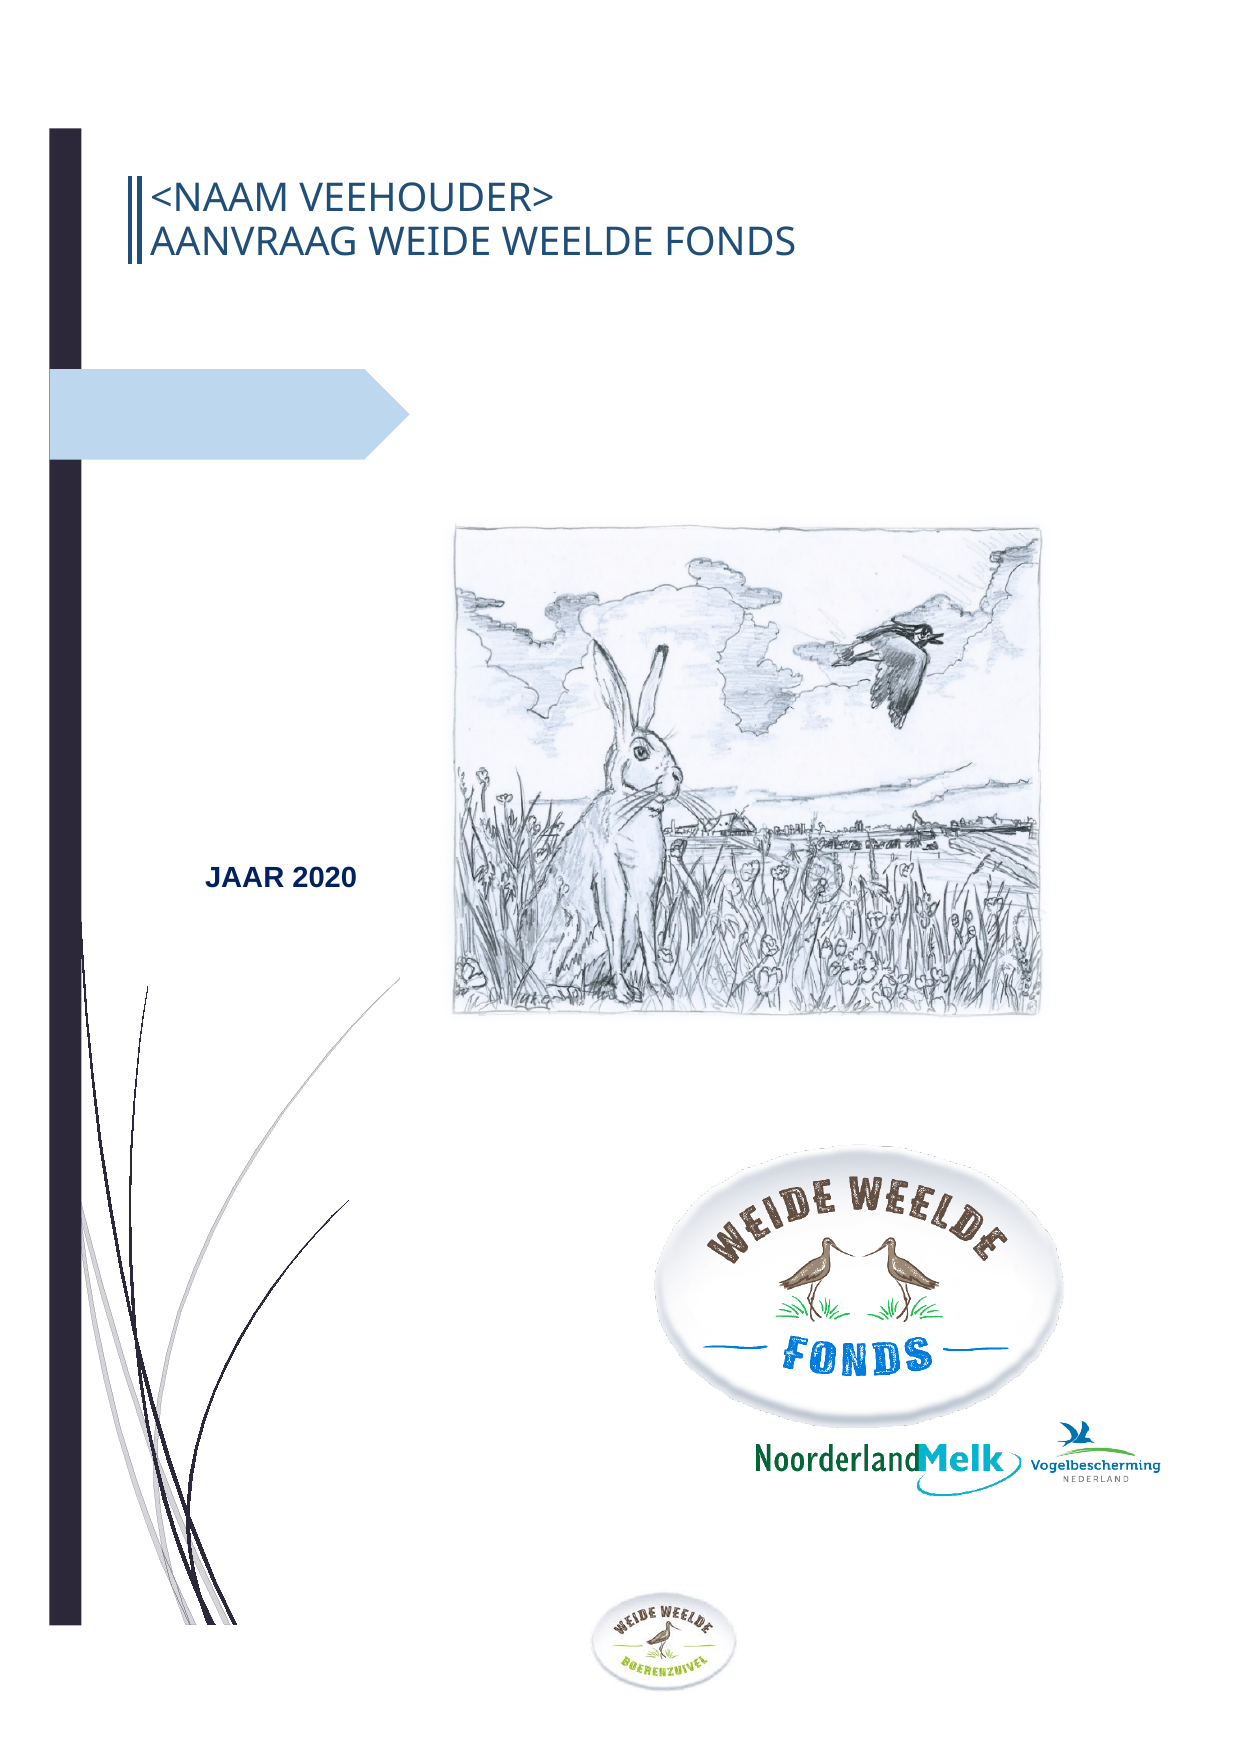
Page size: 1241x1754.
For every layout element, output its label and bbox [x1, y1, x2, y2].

picture [464, 539, 1029, 1000]
picture [643, 1142, 1163, 1519]
picture [750, 1438, 1022, 1501]
picture [587, 1586, 737, 1696]
